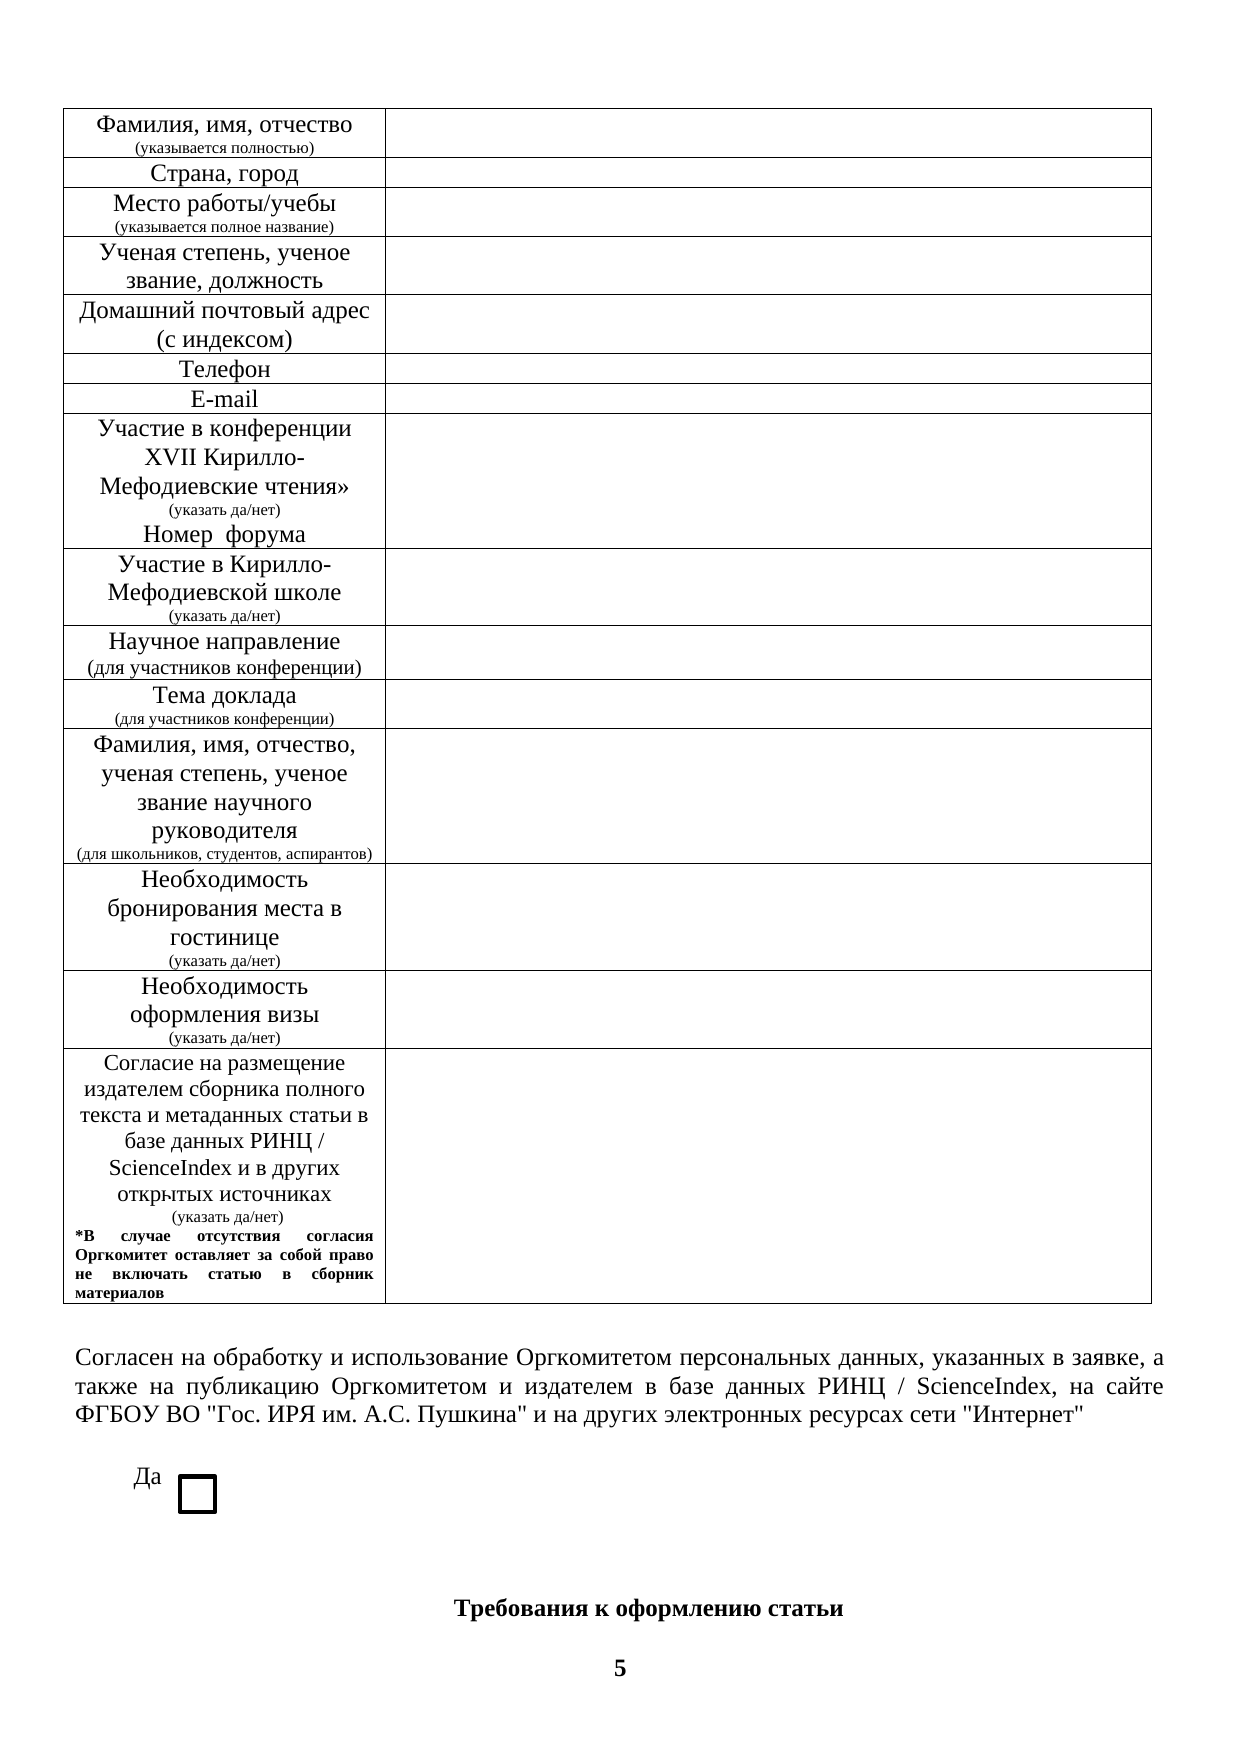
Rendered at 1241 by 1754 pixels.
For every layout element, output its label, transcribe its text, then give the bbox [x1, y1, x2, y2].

table_cell [386, 384, 1151, 412]
table_cell Согласие на размещение издателем сборника полного текста и метаданных статьи в базе данных РИНЦ / ScienceIndex и в других открытых источниках (указать да/нет) *В случае отсутствия согласия Оргкомитет оставляет за собой право не включать статью в сборник материалов [64, 1049, 165, 1302]
table_cell [386, 354, 1151, 383]
table_cell Страна, город [64, 158, 385, 187]
table_cell E-mail [64, 384, 385, 412]
table_cell Тема доклада (для участников конференции) [64, 680, 385, 728]
text Да [75, 1461, 1165, 1490]
table_cell Домашний почтовый адрес (с индексом) [64, 295, 385, 353]
table_cell [386, 414, 1151, 548]
table_cell [386, 864, 1151, 970]
table_cell Место работы/учебы (указывается полное название) [64, 188, 385, 236]
table_cell [386, 729, 1151, 863]
table_cell [386, 626, 1151, 679]
table_cell Согласие на размещение издателем сборника полного текста и метаданных статьи в базе данных РИНЦ / ScienceIndex и в других открытых источниках (указать да/нет) *В случае отсутствия согласия Оргкомитет оставляет за собой право не включать статью в сборник материалов [164, 1049, 385, 1302]
table_cell [386, 971, 1151, 1047]
table_cell [386, 237, 1151, 294]
table_cell Участие в конференции XVII Кирилло-Мефодиевские чтения» (указать да/нет) Номер форума [64, 414, 385, 548]
table_cell Научное направление (для участников конференции) [64, 626, 385, 679]
text Согласен на обработку и использование Оргкомитетом персональных данных, указанных в заявке, а также на публикацию Оргкомитетом и издателем в базе данных РИНЦ / ScienceIndex, на сайте ФГБОУ ВО "Гос. ИРЯ им. А.С. Пушкина" и на других электронных ресурсах сети "Интернет" [75, 1342, 1165, 1428]
table_cell [386, 188, 1151, 236]
table_cell Телефон [64, 354, 385, 383]
text Требования к оформлению статьи [75, 1593, 1165, 1622]
table_cell [386, 295, 1151, 353]
table_cell [386, 680, 1151, 728]
table_cell Фамилия, имя, отчество, ученая степень, ученое звание научного руководителя (для школьников, студентов, аспирантов) [64, 729, 385, 863]
table_cell [386, 158, 1151, 187]
table_cell Необходимость оформления визы (указать да/нет) [64, 971, 385, 1047]
table_cell Участие в Кирилло-Мефодиевской школе (указать да/нет) [64, 549, 385, 625]
table_cell [386, 1049, 1151, 1302]
table_cell Ученая степень, ученое звание, должность [64, 237, 385, 294]
table_cell Необходимость бронирования места в гостинице (указать да/нет) [64, 864, 385, 970]
table_cell [386, 549, 1151, 625]
table_header [386, 109, 1151, 157]
table_header Фамилия, имя, отчество (указывается полностью) [64, 109, 385, 157]
